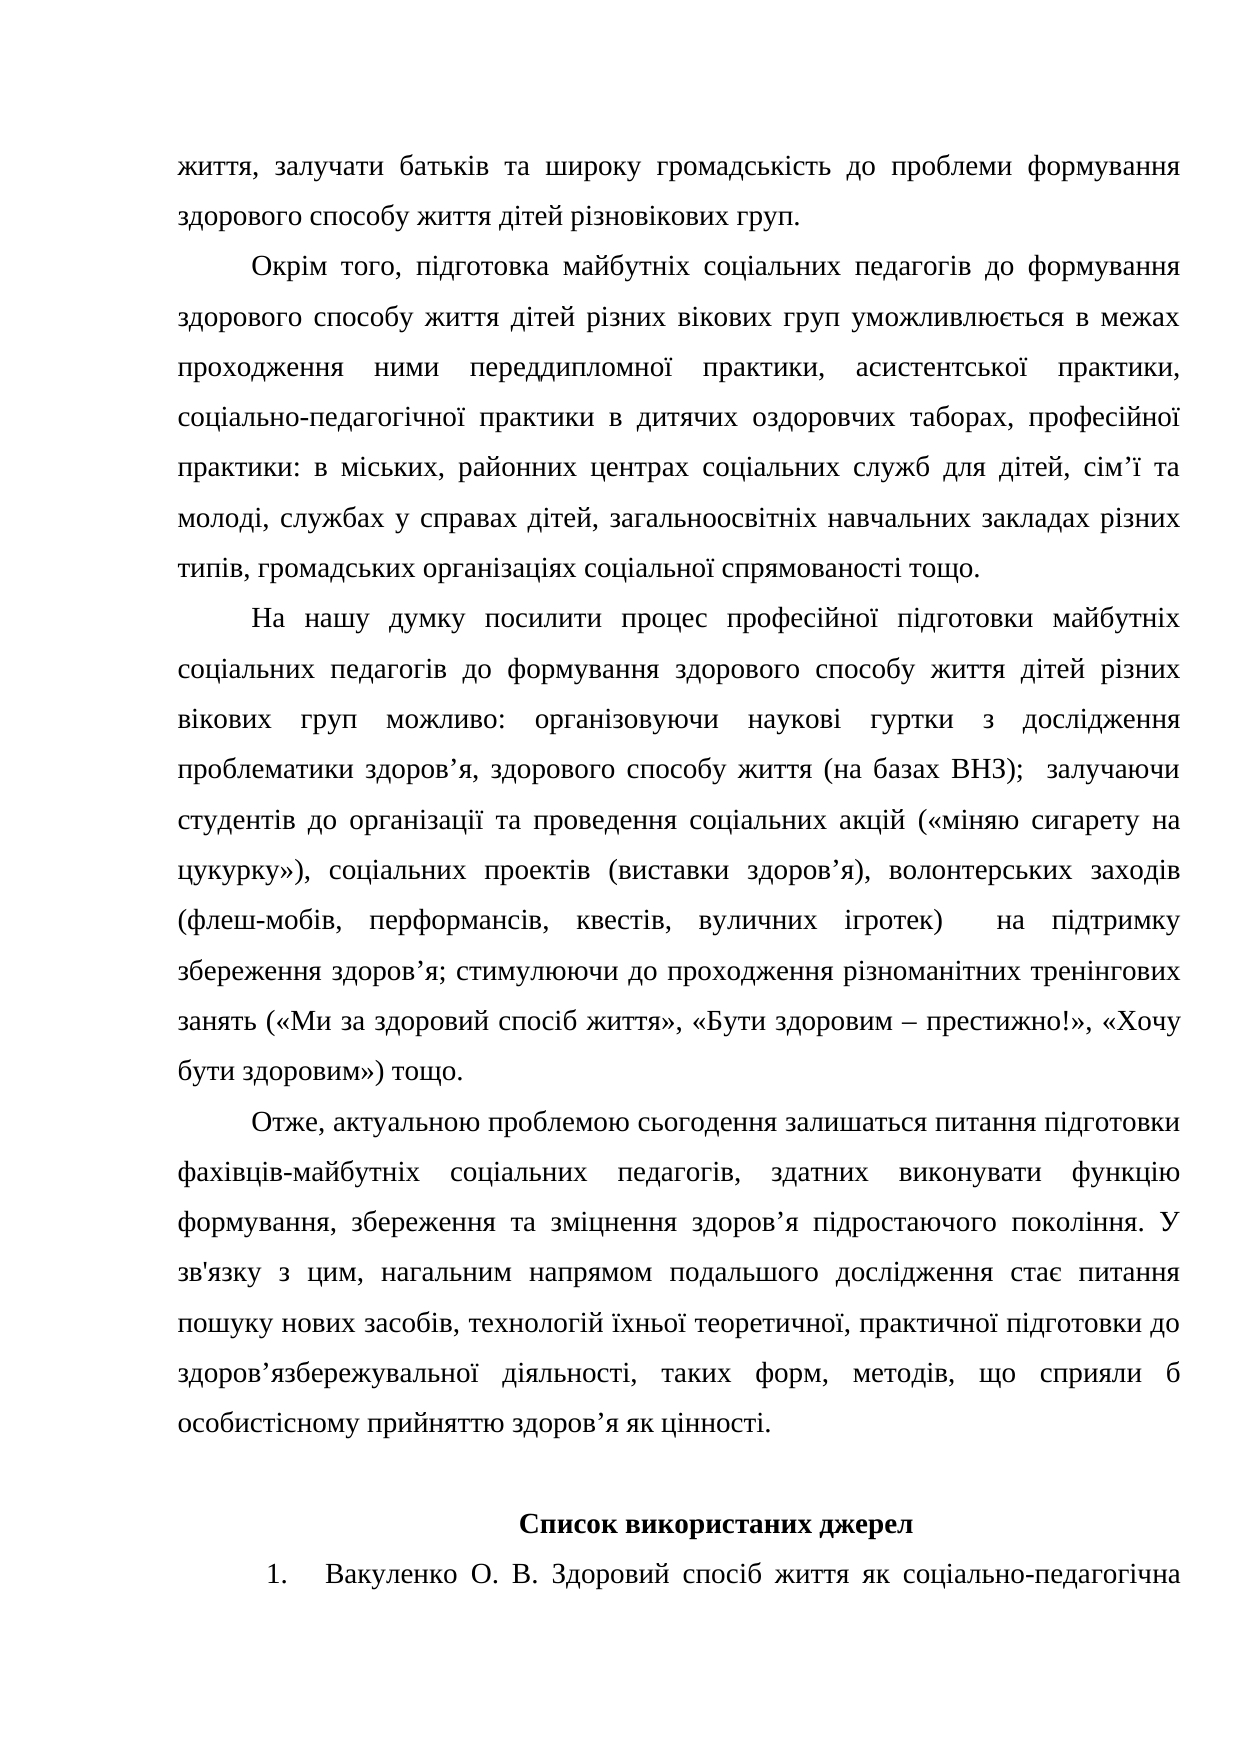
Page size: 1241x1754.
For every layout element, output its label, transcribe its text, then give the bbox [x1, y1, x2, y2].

text Отже, актуальною проблемою сьогодення залишаться питання підготовки фахівців-майбутніх соціальних педагогів, здатних виконувати функцію формування, збереження та зміцнення здоров’я підростаючого покоління. У зв'язку з цим, нагальним напрямом подальшого дослідження стає питання пошуку нових засобів, технологій їхньої теоретичної, практичної підготовки до здоров’язбережувальної діяльності, таких форм, методів, що сприяли б особистісному прийняттю здоров’я як цінності. [177, 1104, 1181, 1439]
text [177, 148, 1181, 232]
text На нашу думку посилити процес професійної підготовки майбутніх соціальних педагогів до формування здорового способу життя дітей різних вікових груп можливо: організовуючи наукові гуртки з дослідження проблематики здоров’я, здорового способу життя (на базах ВНЗ); залучаючи студентів до організації та проведення соціальних акцій («міняю сигарету на цукурку»), соціальних проектів (виставки здоров’я), волонтерських заходів (флеш-мобів, перформансів, квестів, вуличних ігротек) на підтримку збереження здоров’я; стимулюючи до проходження різноманітних тренінгових занять («Ми за здоровий спосіб життя», «Бути здоровим – престижно!», «Хочу бути здоровим») тощо. [177, 601, 1181, 1087]
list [177, 1556, 1181, 1590]
text Окрім того, підготовка майбутніх соціальних педагогів до формування здорового способу життя дітей різних вікових груп уможливлюється в межах проходження ними переддипломної практики, асистентської практики, соціально-педагогічної практики в дитячих оздоровчих таборах, професійної практики: в міських, районних центрах соціальних служб для дітей, сім’ї та молоді, службах у справах дітей, загальноосвітніх навчальних закладах різних типів, громадських організаціях соціальної спрямованості тощо. [177, 248, 1181, 584]
text Список використаних джерел [177, 1506, 1181, 1540]
